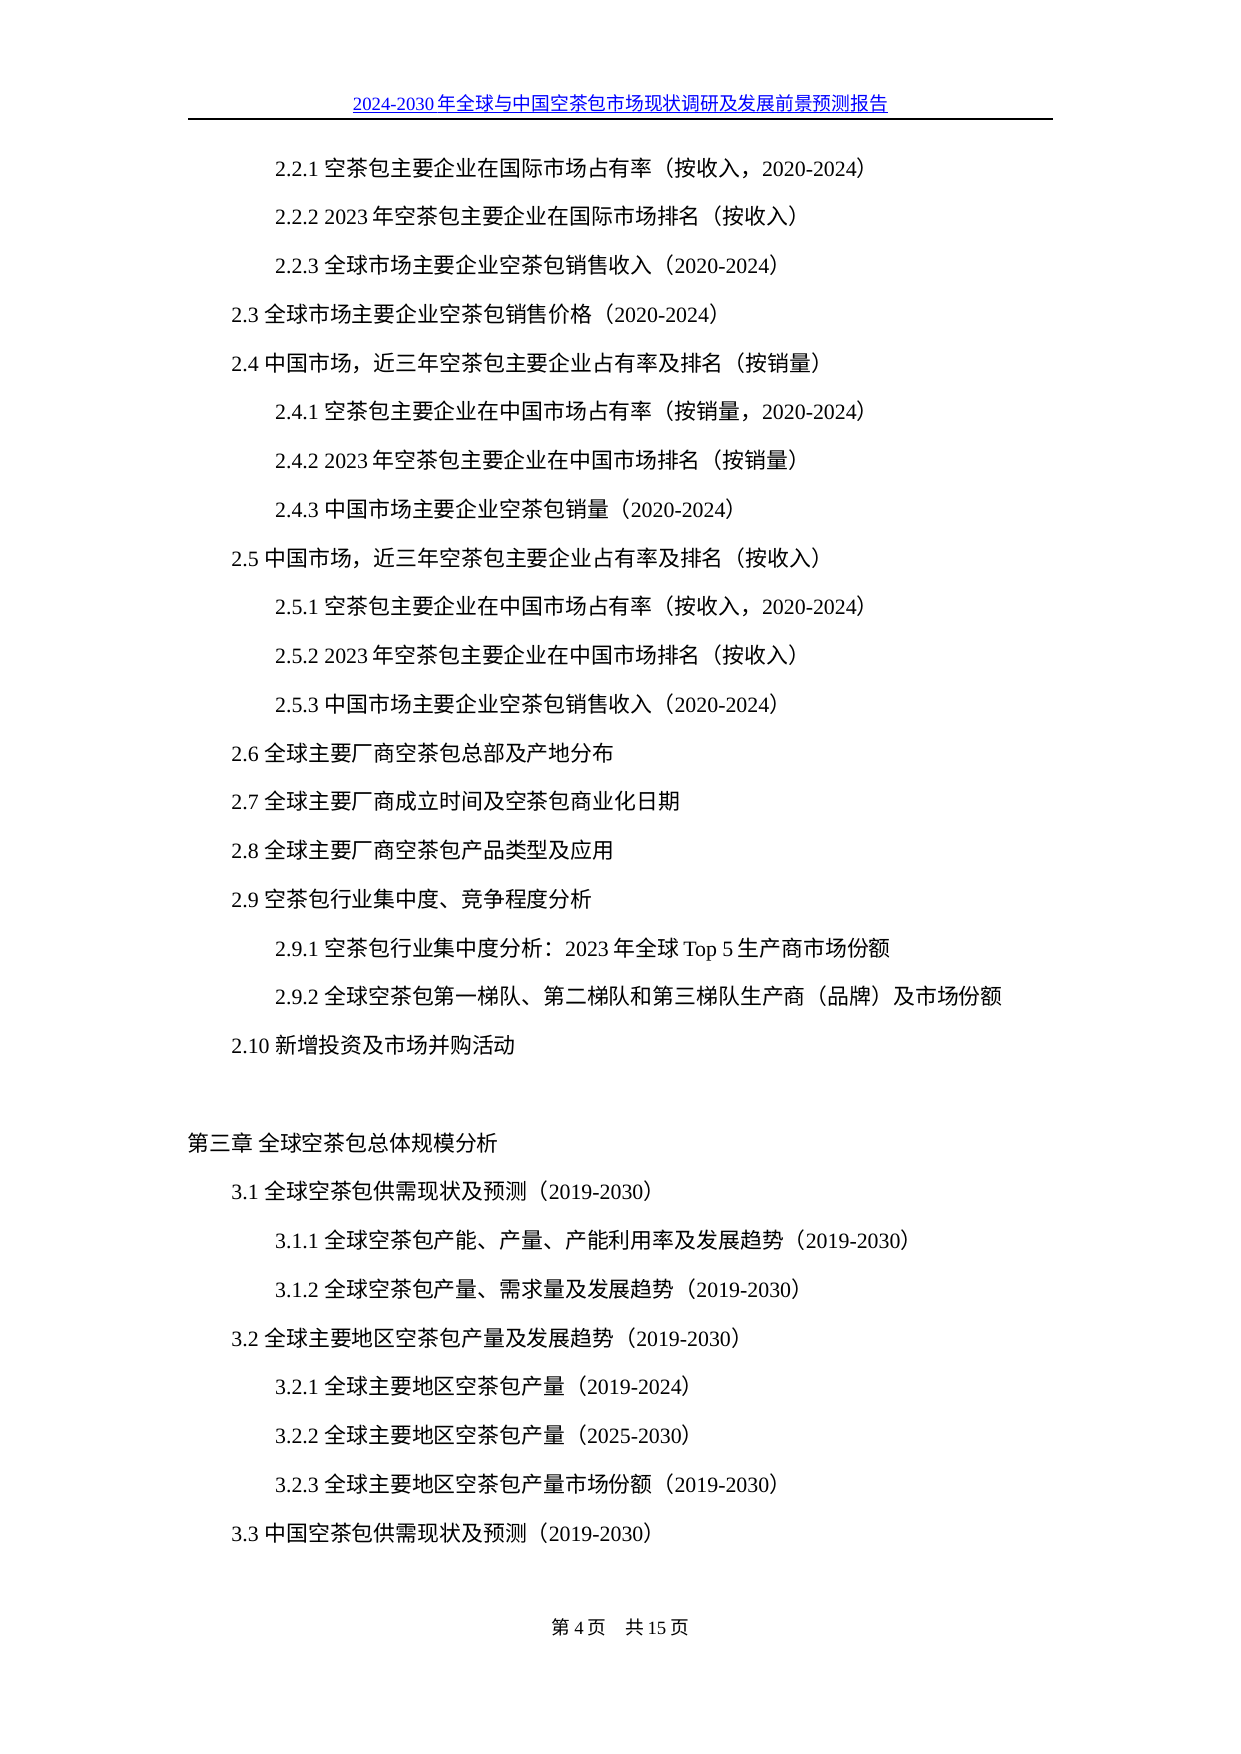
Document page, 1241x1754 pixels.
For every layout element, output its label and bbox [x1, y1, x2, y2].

text [187, 150, 1053, 1548]
